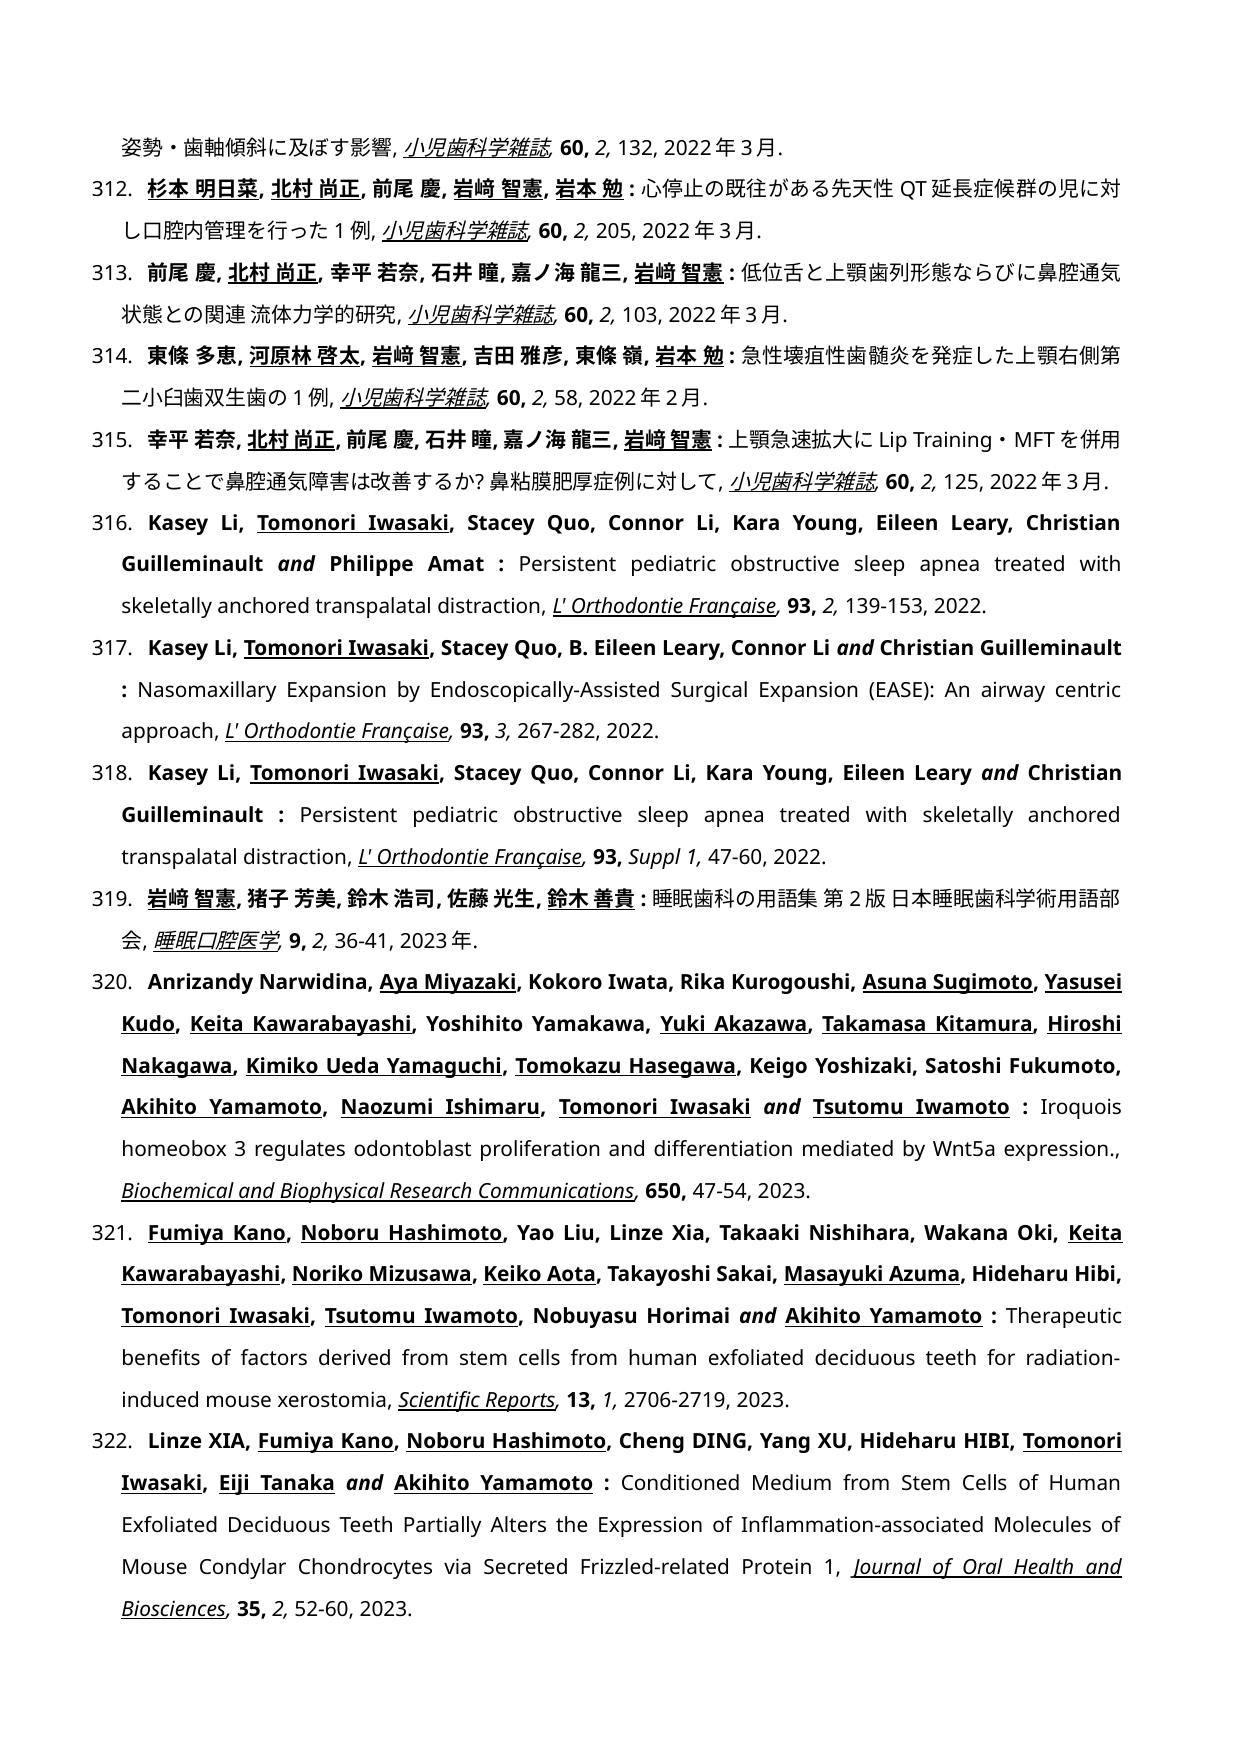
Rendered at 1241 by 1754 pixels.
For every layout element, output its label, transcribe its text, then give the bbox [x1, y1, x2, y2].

list Kasey Li, Tomonori Iwasaki, Stacey Quo, Connor Li, Kara Young, Eileen Leary, Christian Guilleminault and Philippe Amat : Persistent pediatric obstructive sleep apnea treated with skeletally anchored transpalatal distraction, L' Orthodontie Française, 93, 2, 139-153, 2022. [92, 501, 1122, 626]
list 岩﨑 智憲, 猪子 芳美, 鈴木 浩司, 佐藤 光生, 鈴木 善貴 : 睡眠歯科の用語集 第2版 日本睡眠歯科学術用語部会, 睡眠口腔医学, 9, 2, 36-41, 2023年. [92, 877, 1122, 961]
list 杉本 明日菜, 北村 尚正, 前尾 慶, 岩﨑 智憲, 岩本 勉 : 心停止の既往がある先天性QT延長症候群の児に対し口腔内管理を行った1例, 小児歯科学雑誌, 60, 2, 205, 2022年3月. [92, 167, 1122, 250]
list 前尾 慶, 北村 尚正, 幸平 若奈, 石井 瞳, 嘉ノ海 龍三, 岩﨑 智憲 : 低位舌と上顎歯列形態ならびに鼻腔通気状態との関連 流体力学的研究, 小児歯科学雑誌, 60, 2, 103, 2022年3月. [92, 250, 1122, 334]
list Kasey Li, Tomonori Iwasaki, Stacey Quo, Connor Li, Kara Young, Eileen Leary and Christian Guilleminault : Persistent pediatric obstructive sleep apnea treated with skeletally anchored transpalatal distraction, L' Orthodontie Française, 93, Suppl 1, 47-60, 2022. [92, 752, 1122, 877]
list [92, 125, 1122, 167]
list Linze XIA, Fumiya Kano, Noboru Hashimoto, Cheng DING, Yang XU, Hideharu HIBI, Tomonori Iwasaki, Eiji Tanaka and Akihito Yamamoto : Conditioned Medium from Stem Cells of Human Exfoliated Deciduous Teeth Partially Alters the Expression of Inflammation-associated Molecules of Mouse Condylar Chondrocytes via Secreted Frizzled-related Protein 1, Journal of Oral Health and Biosciences, 35, 2, 52-60, 2023. [92, 1420, 1122, 1629]
list Anrizandy Narwidina, Aya Miyazaki, Kokoro Iwata, Rika Kurogoushi, Asuna Sugimoto, Yasusei Kudo, Keita Kawarabayashi, Yoshihito Yamakawa, Yuki Akazawa, Takamasa Kitamura, Hiroshi Nakagawa, Kimiko Ueda Yamaguchi, Tomokazu Hasegawa, Keigo Yoshizaki, Satoshi Fukumoto, Akihito Yamamoto, Naozumi Ishimaru, Tomonori Iwasaki and Tsutomu Iwamoto : Iroquois homeobox 3 regulates odontoblast proliferation and differentiation mediated by Wnt5a expression., Biochemical and Biophysical Research Communications, 650, 47-54, 2023. [92, 961, 1122, 1211]
list Kasey Li, Tomonori Iwasaki, Stacey Quo, B. Eileen Leary, Connor Li and Christian Guilleminault : Nasomaxillary Expansion by Endoscopically-Assisted Surgical Expansion (EASE): An airway centric approach, L' Orthodontie Française, 93, 3, 267-282, 2022. [92, 626, 1122, 752]
list 東條 多恵, 河原林 啓太, 岩﨑 智憲, 吉田 雅彦, 東條 嶺, 岩本 勉 : 急性壊疽性歯髄炎を発症した上顎右側第二小臼歯双生歯の1例, 小児歯科学雑誌, 60, 2, 58, 2022年2月. [92, 334, 1122, 417]
list Fumiya Kano, Noboru Hashimoto, Yao Liu, Linze Xia, Takaaki Nishihara, Wakana Oki, Keita Kawarabayashi, Noriko Mizusawa, Keiko Aota, Takayoshi Sakai, Masayuki Azuma, Hideharu Hibi, Tomonori Iwasaki, Tsutomu Iwamoto, Nobuyasu Horimai and Akihito Yamamoto : Therapeutic benefits of factors derived from stem cells from human exfoliated deciduous teeth for radiation-induced mouse xerostomia, Scientific Reports, 13, 1, 2706-2719, 2023. [92, 1211, 1122, 1420]
list 幸平 若奈, 北村 尚正, 前尾 慶, 石井 瞳, 嘉ノ海 龍三, 岩﨑 智憲 : 上顎急速拡大にLip Training・MFTを併用することで鼻腔通気障害は改善するか? 鼻粘膜肥厚症例に対して, 小児歯科学雑誌, 60, 2, 125, 2022年3月. [92, 417, 1122, 501]
